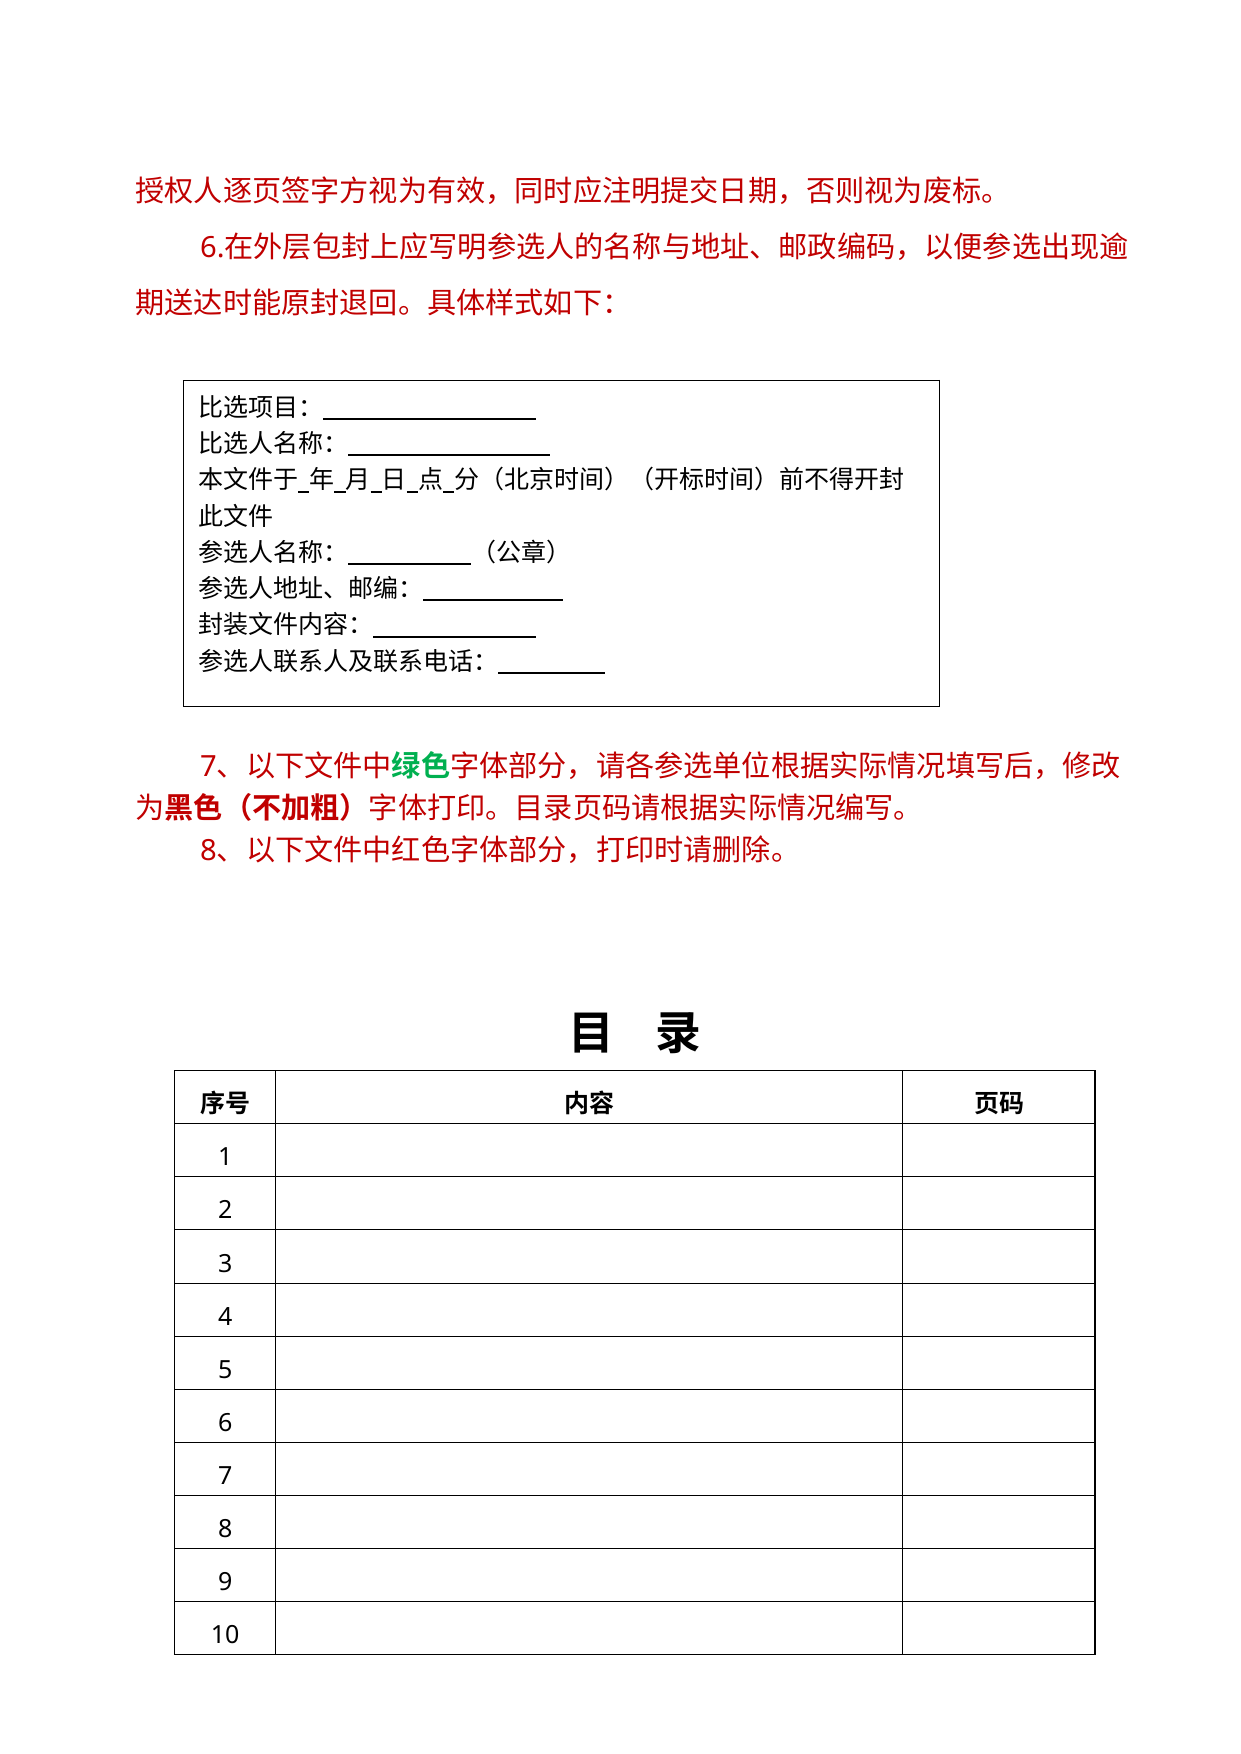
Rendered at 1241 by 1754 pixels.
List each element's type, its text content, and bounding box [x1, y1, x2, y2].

table_cell 9 [175, 1549, 275, 1601]
table_header 序号 [175, 1071, 275, 1123]
text 目 录 [135, 966, 1134, 1070]
table_cell [276, 1496, 902, 1548]
table_cell 6 [175, 1390, 275, 1442]
table_cell [903, 1337, 1094, 1389]
table_cell 2 [175, 1177, 275, 1229]
table_cell [903, 1496, 1094, 1548]
table_cell [903, 1177, 1094, 1229]
table_cell [903, 1124, 1094, 1176]
table_cell 4 [175, 1284, 275, 1336]
text 8、以下文件中红色字体部分，打印时请删除。 [135, 827, 1134, 869]
table_cell 1 [175, 1124, 275, 1176]
table_cell [276, 1177, 902, 1229]
table_cell 7 [175, 1443, 275, 1495]
table_cell [903, 1390, 1094, 1442]
table_cell [903, 1443, 1094, 1495]
table_cell [903, 1284, 1094, 1336]
table_header 内容 [276, 1071, 902, 1123]
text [135, 156, 1134, 212]
table_cell 8 [175, 1496, 275, 1548]
table_cell [903, 1230, 1094, 1282]
table_cell [903, 1602, 1094, 1654]
table_cell [276, 1443, 902, 1495]
table_cell [276, 1337, 902, 1389]
table_cell 3 [175, 1230, 275, 1282]
table_cell [276, 1602, 902, 1654]
text 7、以下文件中绿色字体部分，请各参选单位根据实际情况填写后，修改为黑色（不加粗）字体打印。目录页码请根据实际情况编写。 [135, 742, 1134, 827]
table_cell [276, 1284, 902, 1336]
text 6.在外层包封上应写明参选人的名称与地址、邮政编码，以便参选出现逾期送达时能原封退回。具体样式如下： [135, 212, 1134, 325]
table_cell [276, 1390, 902, 1442]
table_cell [276, 1230, 902, 1282]
table_cell [903, 1549, 1094, 1601]
table_cell [276, 1124, 902, 1176]
table_cell 5 [175, 1337, 275, 1389]
table_cell 10 [175, 1602, 275, 1654]
table_header 页码 [903, 1071, 1094, 1123]
table_cell [276, 1549, 902, 1601]
